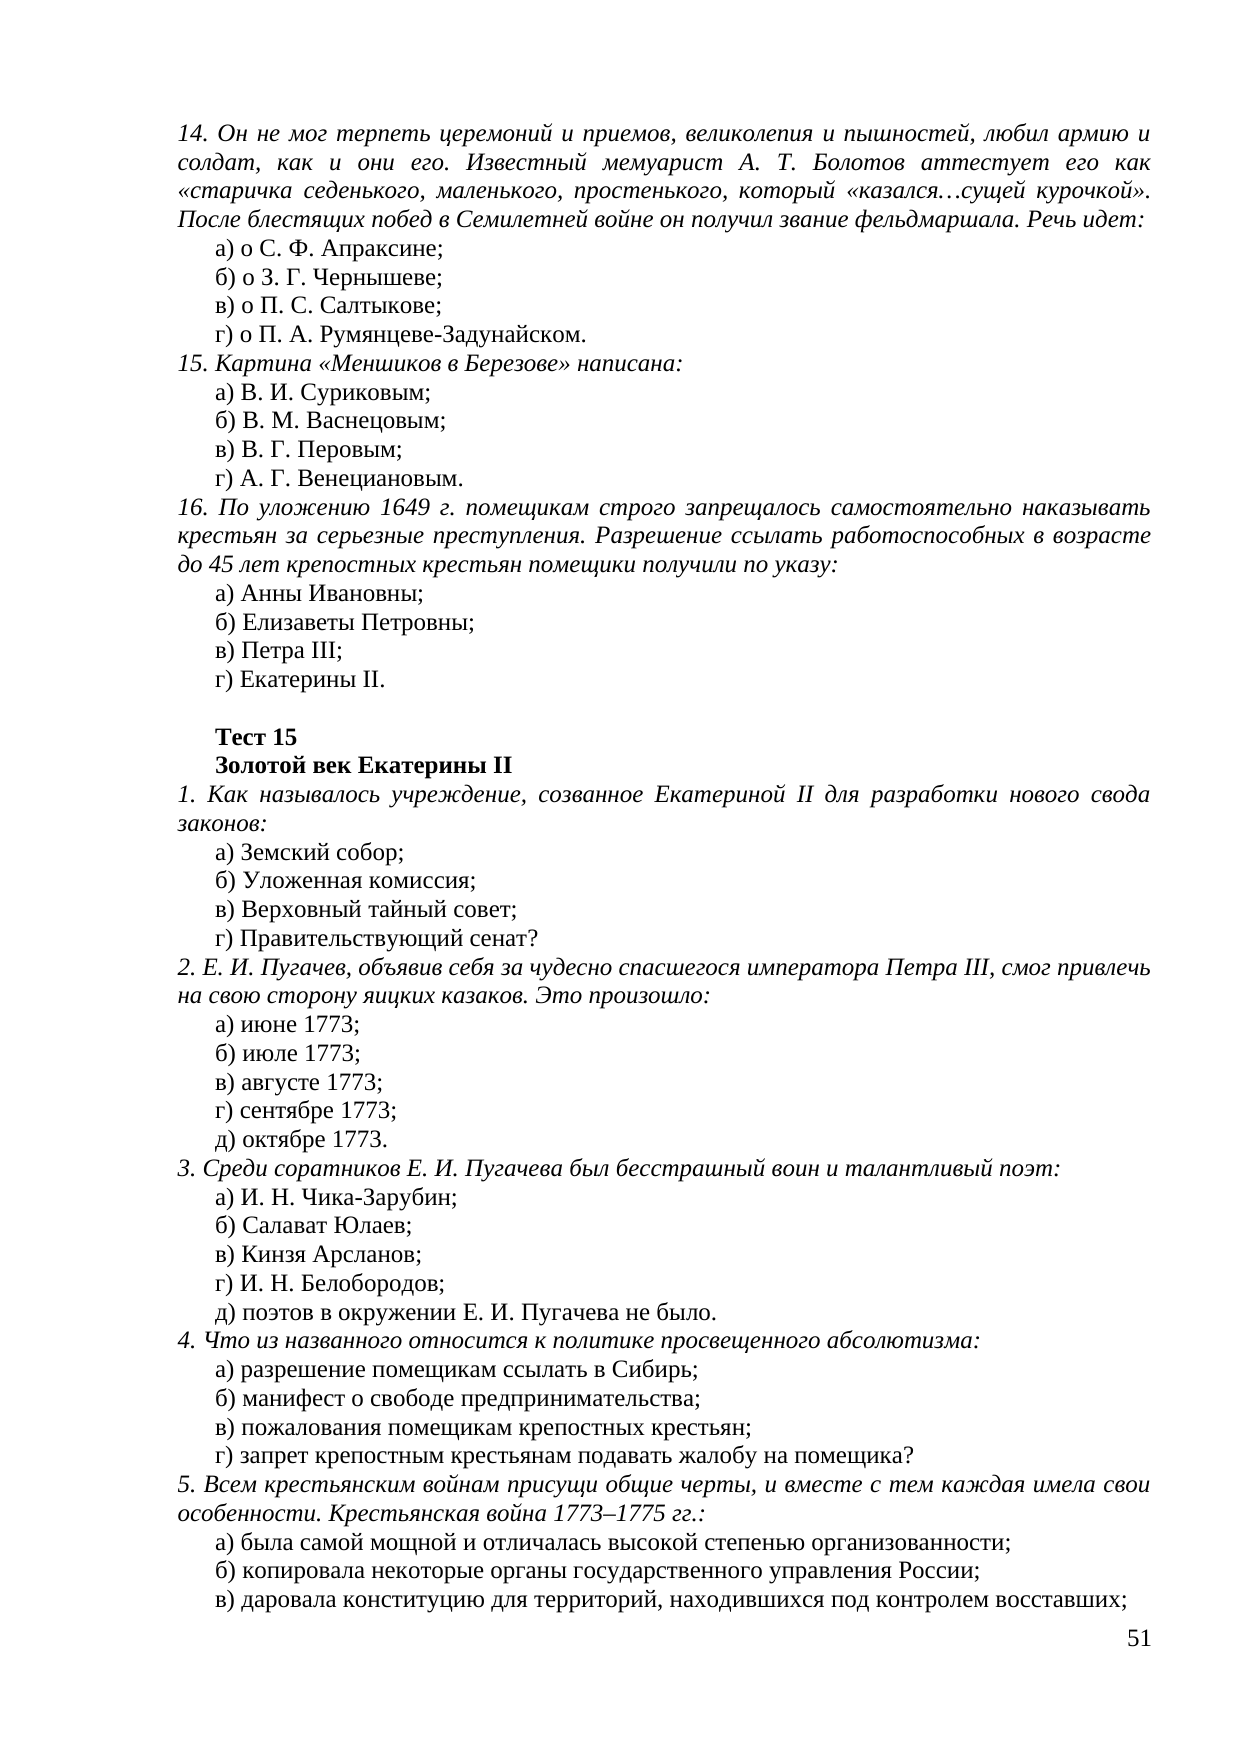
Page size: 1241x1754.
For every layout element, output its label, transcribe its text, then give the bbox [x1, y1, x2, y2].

text б) В. М. Васнецовым; [177, 406, 1152, 434]
text б) о З. Г. Чернышеве; [177, 262, 1152, 291]
text Тест 15 [177, 722, 1152, 751]
text а) Анны Ивановны; [177, 578, 1152, 607]
text г) о П. А. Румянцеве-Задунайском. [177, 319, 1152, 348]
text 1. Как называлось учреждение, созванное Екатериной II для разработки нового свода законов: [177, 779, 1152, 837]
text д) октябре 1773. [177, 1124, 1152, 1153]
text 2. Е. И. Пугачев, объявив себя за чудесно спасшегося императора Петра III, смог привлечь на свою сторону яицких казаков. Это произошло: [177, 952, 1152, 1009]
text 14. Он не мог терпеть церемоний и приемов, великолепия и пышностей, любил армию и солдат, как и они его. Известный мемуарист А. Т. Болотов аттестует его как «старичка седенького, маленького, простенького, который «казался…сущей курочкой». После блестящих побед в Семилетней войне он получил звание фельдмаршала. Речь идет: [177, 118, 1152, 233]
text 5. Всем крестьянским войнам присущи общие черты, и вместе с тем каждая имела свои особенности. Крестьянская война 1773–1775 гг.: [177, 1469, 1152, 1527]
text а) июне 1773; [177, 1009, 1152, 1038]
text в) Кинзя Арсланов; [177, 1239, 1152, 1268]
text в) о П. С. Салтыкове; [177, 291, 1152, 319]
text 15. Картина «Меншиков в Березове» написана: [177, 348, 1152, 377]
text б) Елизаветы Петровны; [177, 607, 1152, 636]
text г) сентябре 1773; [177, 1096, 1152, 1124]
text г) А. Г. Венециановым. [177, 463, 1152, 492]
text Золотой век Екатерины II [177, 751, 1152, 779]
text а) И. Н. Чика-Зарубин; [177, 1182, 1152, 1211]
text б) копировала некоторые органы государственного управления России; [177, 1556, 1152, 1584]
text в) В. Г. Перовым; [177, 434, 1152, 463]
text г) Правительствующий сенат? [177, 923, 1152, 952]
text а) разрешение помещикам ссылать в Сибирь; [177, 1354, 1152, 1383]
text 3. Среди соратников Е. И. Пугачева был бесстрашный воин и талантливый поэт: [177, 1153, 1152, 1182]
text 4. Что из названного относится к политике просвещенного абсолютизма: [177, 1326, 1152, 1354]
text б) манифест о свободе предпринимательства; [177, 1383, 1152, 1412]
text б) Уложенная комиссия; [177, 866, 1152, 894]
text г) Екатерины II. [177, 664, 1152, 693]
text а) была самой мощной и отличалась высокой степенью организованности; [177, 1527, 1152, 1556]
text а) В. И. Суриковым; [177, 377, 1152, 406]
text а) Земский собор; [177, 837, 1152, 866]
text г) запрет крепостным крестьянам подавать жалобу на помещика? [177, 1441, 1152, 1469]
text б) Салават Юлаев; [177, 1211, 1152, 1239]
text 16. По уложению . помещикам строго запрещалось самостоятельно наказывать крестьян за серьезные преступления. Разрешение ссылать работоспособных в возрасте до 45 лет крепостных крестьян помещики получили по указу: [177, 492, 1152, 578]
text в) пожалования помещикам крепостных крестьян; [177, 1412, 1152, 1441]
text б) июле 1773; [177, 1038, 1152, 1067]
text в) августе 1773; [177, 1067, 1152, 1096]
text а) о С. Ф. Апраксине; [177, 233, 1152, 262]
text в) Верховный тайный совет; [177, 894, 1152, 923]
text в) Петра III; [177, 636, 1152, 664]
text в) даровала конституцию для территорий, находившихся под контролем восставших; [177, 1584, 1152, 1613]
text д) поэтов в окружении Е. И. Пугачева не было. [177, 1297, 1152, 1326]
text г) И. Н. Белобородов; [177, 1268, 1152, 1297]
